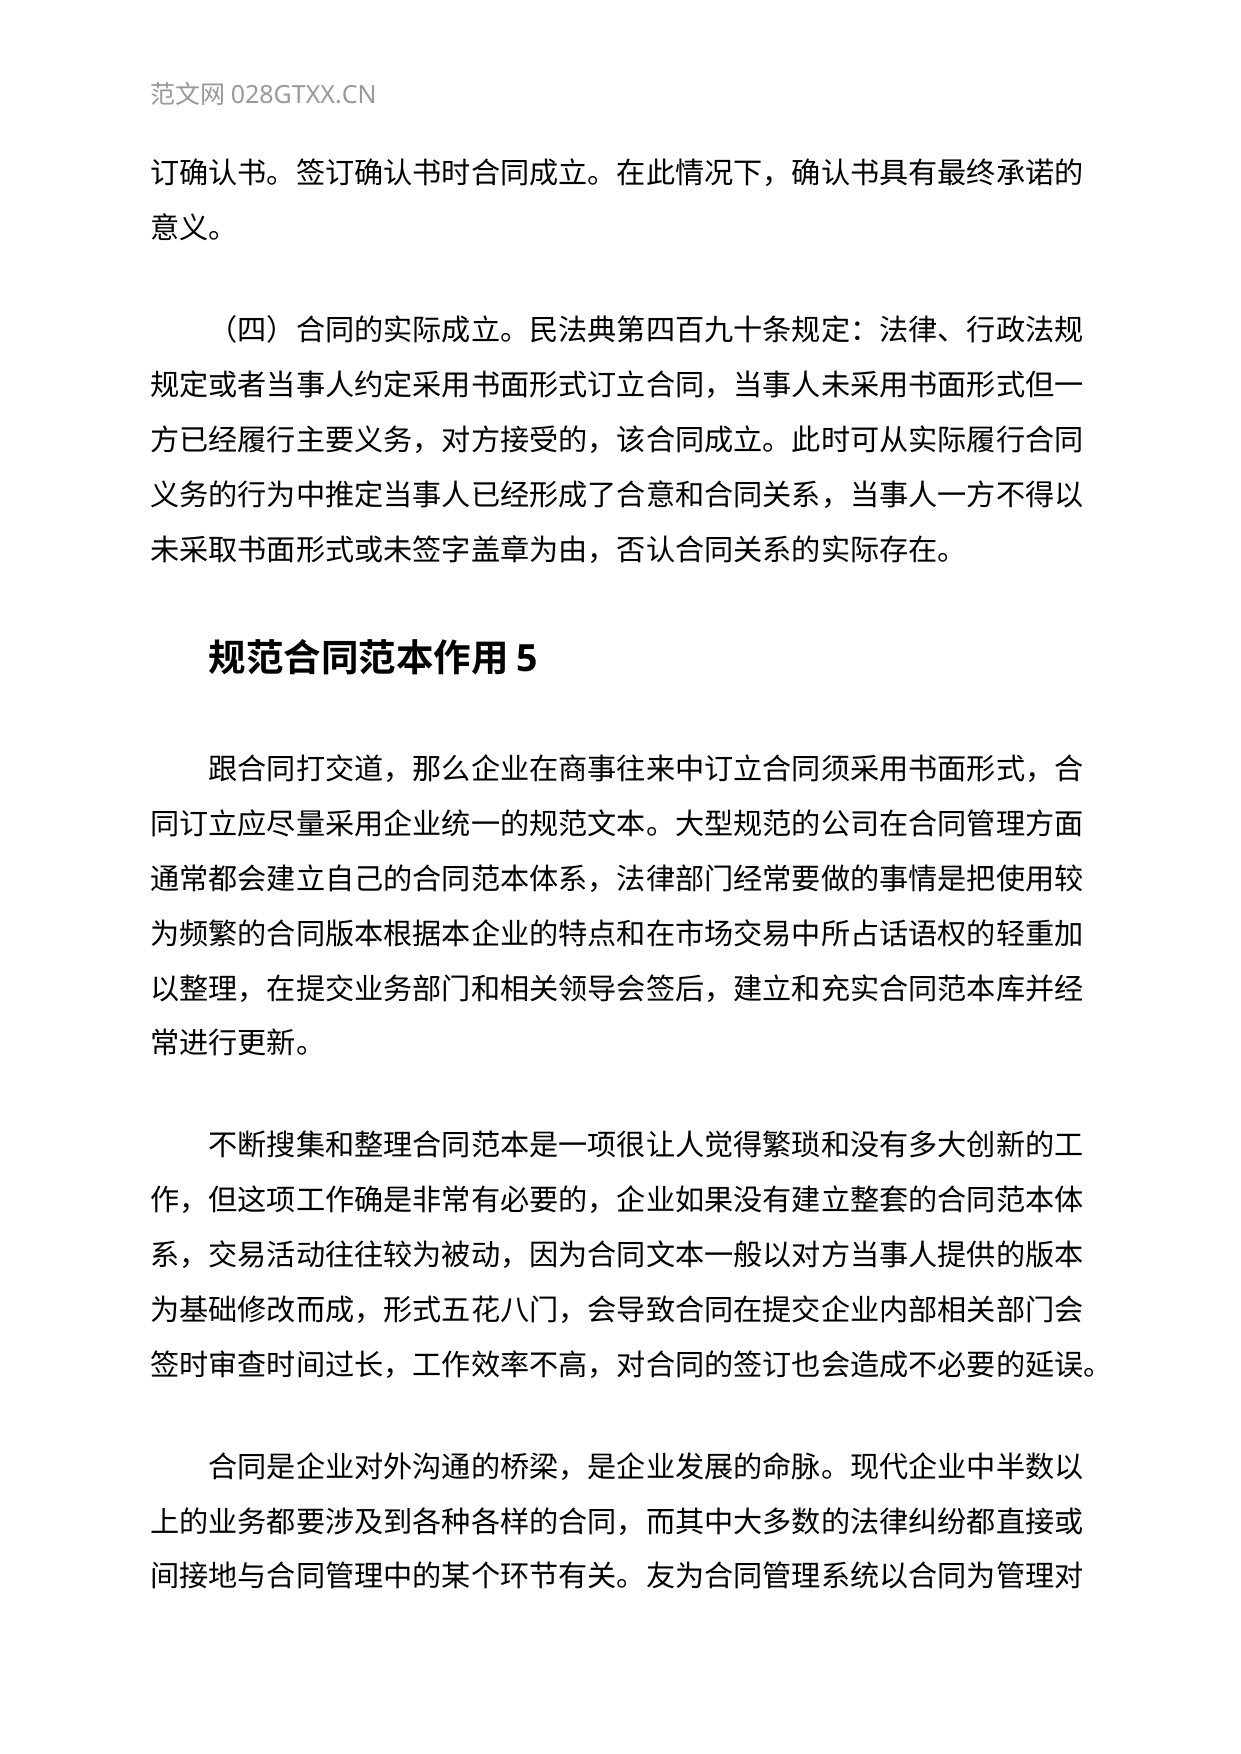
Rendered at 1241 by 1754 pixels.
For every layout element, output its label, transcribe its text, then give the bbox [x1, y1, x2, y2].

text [150, 150, 1090, 247]
text （四）合同的实际成立。民法典第四百九十条规定：法律、行政法规规定或者当事人约定采用书面形式订立合同，当事人未采用书面形式但一方已经履行主要义务，对方接受的，该合同成立。此时可从实际履行合同义务的行为中推定当事人已经形成了合意和合同关系，当事人一方不得以未采取书面形式或未签字盖章为由，否认合同关系的实际存在。 [150, 307, 1090, 568]
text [150, 1443, 1090, 1595]
text 跟合同打交道，那么企业在商事往来中订立合同须采用书面形式，合同订立应尽量采用企业统一的规范文本。大型规范的公司在合同管理方面通常都会建立自己的合同范本体系，法律部门经常要做的事情是把使用较为频繁的合同版本根据本企业的特点和在市场交易中所占话语权的轻重加以整理，在提交业务部门和相关领导会签后，建立和充实合同范本库并经常进行更新。 [150, 746, 1090, 1062]
text 不断搜集和整理合同范本是一项很让人觉得繁琐和没有多大创新的工作，但这项工作确是非常有必要的，企业如果没有建立整套的合同范本体系，交易活动往往较为被动，因为合同文本一般以对方当事人提供的版本为基础修改而成，形式五花八门，会导致合同在提交企业内部相关部门会签时审查时间过长，工作效率不高，对合同的签订也会造成不必要的延误。 [150, 1122, 1090, 1384]
text 规范合同范本作用5 [150, 628, 1090, 682]
